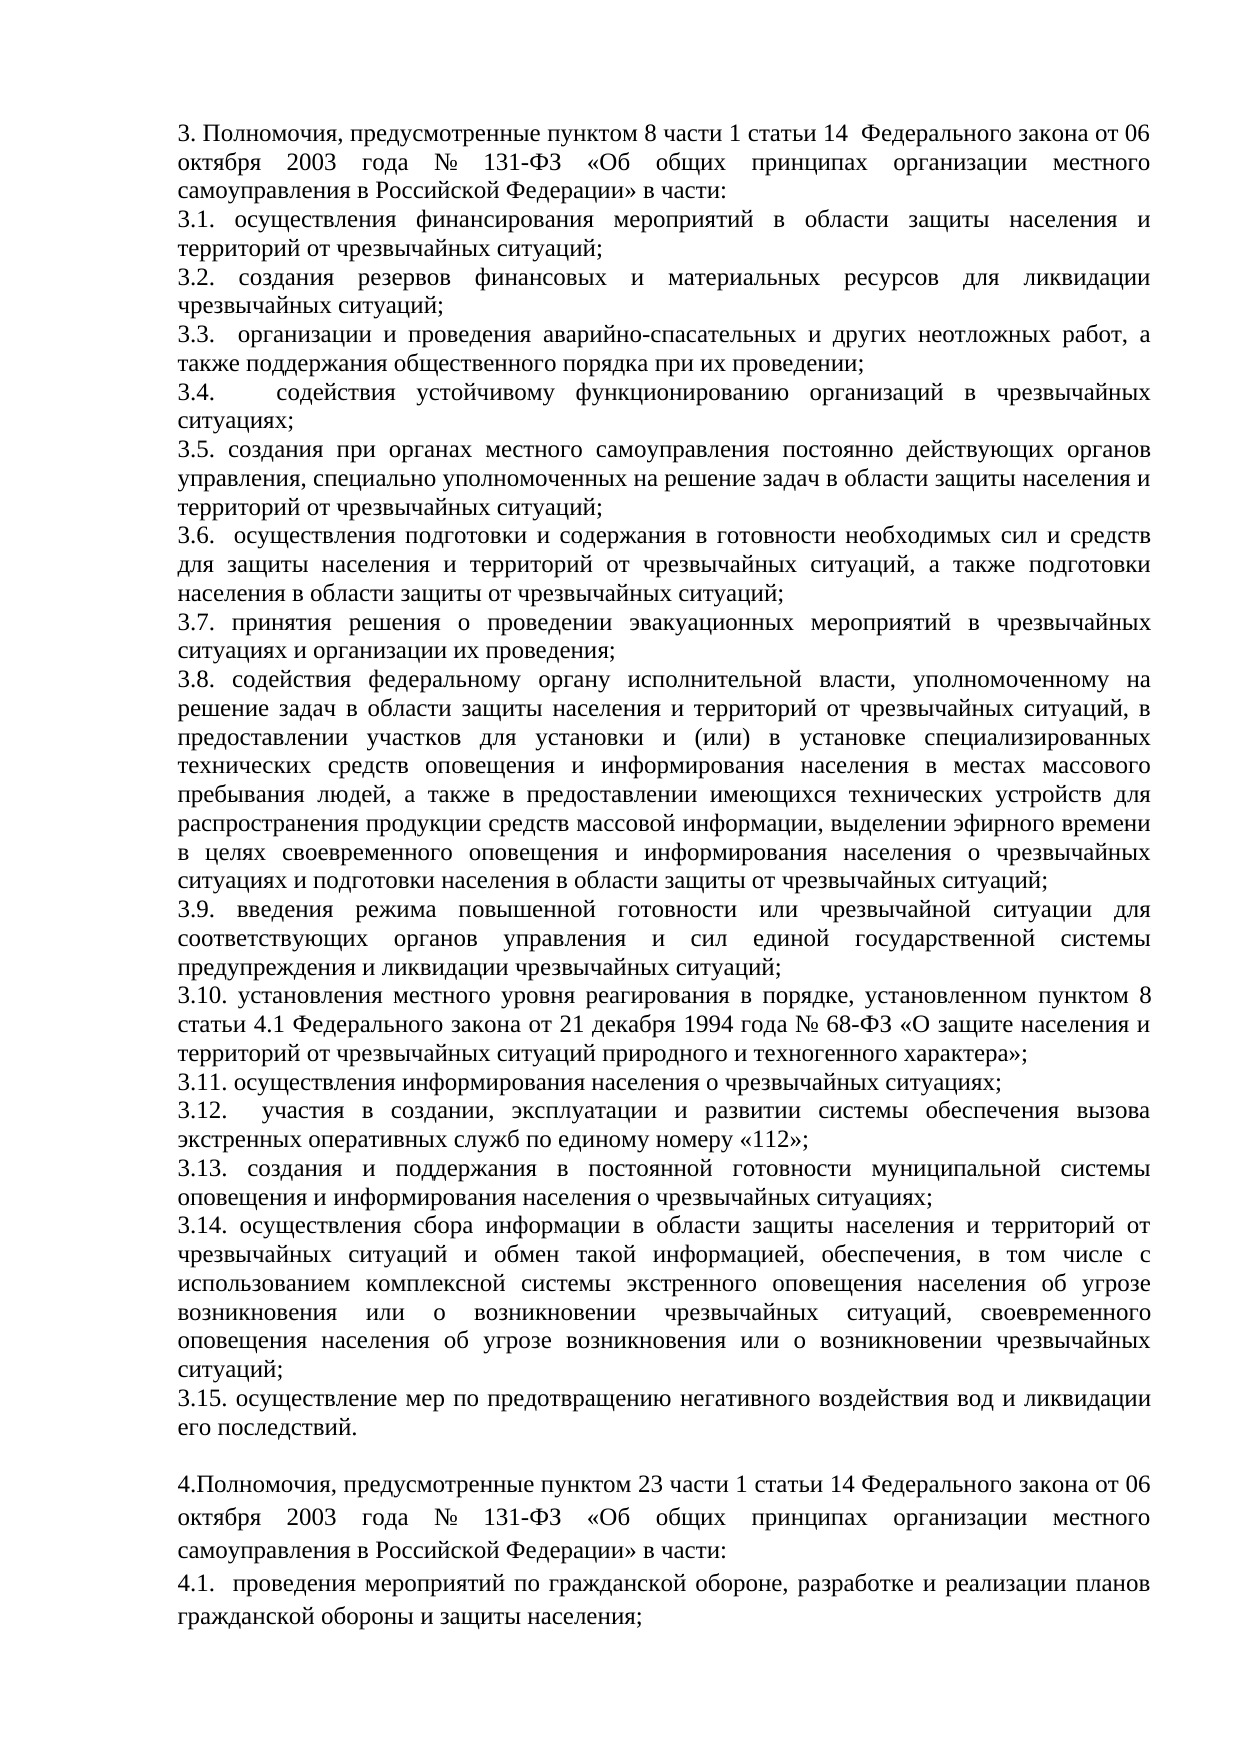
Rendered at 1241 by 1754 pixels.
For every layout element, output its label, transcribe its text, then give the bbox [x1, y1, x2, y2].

text 3.14. осуществления сбора информации в области защиты населения и территорий от чрезвычайных ситуаций и обмен такой информацией, обеспечения, в том числе с использованием комплексной системы экстренного оповещения населения об угрозе возникновения или о возникновении чрезвычайных ситуаций, своевременного оповещения населения об угрозе возникновения или о возникновении чрезвычайных ситуаций; [177, 1211, 1152, 1383]
text 4.1. проведения мероприятий по гражданской обороне, разработке и реализации планов гражданской обороны и защиты населения; [177, 1568, 1152, 1630]
text 3.9. введения режима повышенной готовности или чрезвычайной ситуации для соответствующих органов управления и сил единой государственной системы предупреждения и ликвидации чрезвычайных ситуаций; [177, 894, 1152, 981]
text 3.1. осуществления финансирования мероприятий в области защиты населения и территорий от чрезвычайных ситуаций; [177, 204, 1152, 262]
text 3.6. осуществления подготовки и содержания в готовности необходимых сил и средств для защиты населения и территорий от чрезвычайных ситуаций, а также подготовки населения в области защиты от чрезвычайных ситуаций; [177, 521, 1152, 607]
text 3.5. создания при органах местного самоуправления постоянно действующих органов управления, специально уполномоченных на решение задач в области защиты населения и территорий от чрезвычайных ситуаций; [177, 434, 1152, 521]
text 3.15. осуществление мер по предотвращению негативного воздействия вод и ликвидации его последствий. [177, 1383, 1152, 1441]
text 3.3. организации и проведения аварийно-спасательных и других неотложных работ, а также поддержания общественного порядка при их проведении; [177, 319, 1152, 377]
text 3.10. установления местного уровня реагирования в порядке, установленном пунктом 8 статьи 4.1 Федерального закона от 21 декабря 1994 года № 68-ФЗ «О защите населения и территорий от чрезвычайных ситуаций природного и техногенного характера»; [177, 981, 1152, 1067]
text 3. Полномочия, предусмотренные пунктом 8 части 1 статьи 14 Федерального закона от 06 октября 2003 года № 131-ФЗ «Об общих принципах организации местного самоуправления в Российской Федерации» в части: [177, 118, 1152, 204]
text 3.4. содействия устойчивому функционированию организаций в чрезвычайных ситуациях; [177, 377, 1152, 434]
text 4.Полномочия, предусмотренные пунктом 23 части 1 статьи 14 Федерального закона от 06 октября 2003 года № 131-ФЗ «Об общих принципах организации местного самоуправления в Российской Федерации» в части: [177, 1469, 1152, 1564]
text 3.11. осуществления информирования населения о чрезвычайных ситуациях; [177, 1067, 1152, 1096]
text 3.7. принятия решения о проведении эвакуационных мероприятий в чрезвычайных ситуациях и организации их проведения; [177, 607, 1152, 664]
text 3.8. содействия федеральному органу исполнительной власти, уполномоченному на решение задач в области защиты населения и территорий от чрезвычайных ситуаций, в предоставлении участков для установки и (или) в установке специализированных технических средств оповещения и информирования населения в местах массового пребывания людей, а также в предоставлении имеющихся технических устройств для распространения продукции средств массовой информации, выделении эфирного времени в целях своевременного оповещения и информирования населения о чрезвычайных ситуациях и подготовки населения в области защиты от чрезвычайных ситуаций; [177, 664, 1152, 894]
text 3.12. участия в создании, эксплуатации и развитии системы обеспечения вызова экстренных оперативных служб по единому номеру «112»; [177, 1096, 1152, 1153]
text 3.13. создания и поддержания в постоянной готовности муниципальной системы оповещения и информирования населения о чрезвычайных ситуациях; [177, 1153, 1152, 1211]
text 3.2. создания резервов финансовых и материальных ресурсов для ликвидации чрезвычайных ситуаций; [177, 262, 1152, 319]
